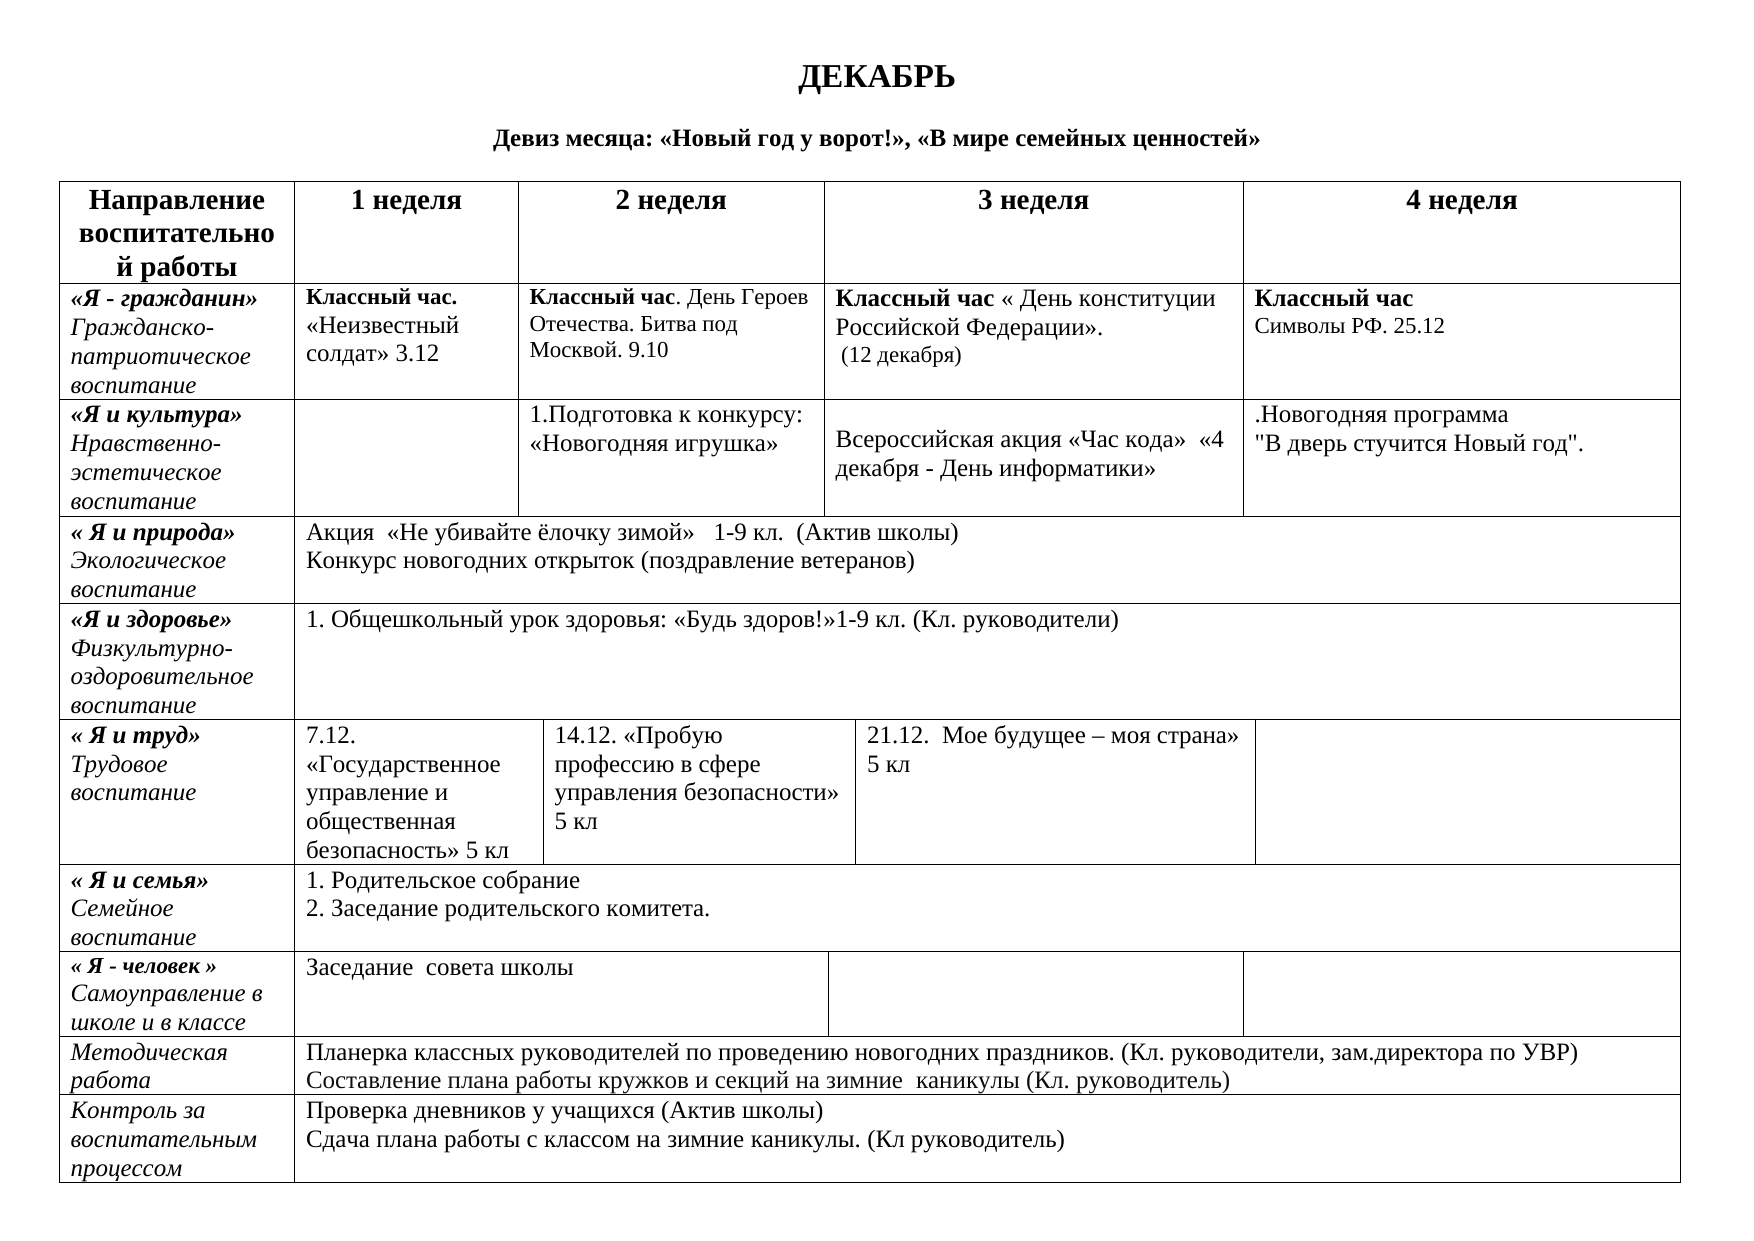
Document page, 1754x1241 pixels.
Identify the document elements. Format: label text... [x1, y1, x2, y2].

text Девиз месяца: «Новый год у ворот!», «В мире семейных ценностей» [118, 123, 1636, 152]
table_cell Всероссийская акция «Час кода» «4 декабря - День информатики» [825, 400, 1243, 516]
table_cell .Новогодняя программа "В дверь стучится Новый год". [1244, 400, 1680, 516]
table_cell «Я и здоровье» Физкультурно-оздоровительное воспитание [60, 604, 294, 719]
table_cell Планерка классных руководителей по проведению новогодних праздников. (Кл. руководители, зам.директора по УВР) Составление плана работы кружков и секций на зимние каникулы (Кл. руководитель) [295, 1037, 1680, 1094]
table_cell Классный час. День Героев Отечества. Битва под Москвой. 9.10 [519, 284, 824, 398]
table_header 4 неделя [1244, 182, 1680, 282]
table_cell Акция «Не убивайте ёлочку зимой» 1-9 кл. (Актив школы) Конкурс новогодних открыток (поздравление ветеранов) [295, 517, 1680, 603]
table_header Направление воспитательной работы [60, 182, 294, 282]
table_header 2 неделя [519, 182, 824, 282]
table_cell « Я и труд» Трудовое воспитание [60, 720, 294, 864]
table_cell Заседание совета школы [295, 952, 828, 1036]
table_cell Классный час Символы РФ. 25.12 [1244, 284, 1680, 398]
text ДЕКАБРЬ [118, 56, 1636, 94]
table_cell 1. Общешкольный урок здоровья: «Будь здоров!»1-9 кл. (Кл. руководители) [295, 604, 1680, 719]
table_cell Методическая работа [60, 1037, 294, 1094]
table_cell [1244, 952, 1680, 1036]
table_header 3 неделя [825, 182, 1243, 282]
table_header 1 неделя [295, 182, 518, 282]
table_cell « Я и семья» Семейное воспитание [60, 865, 294, 951]
table_cell «Я и культура» Нравственно-эстетическое воспитание [60, 400, 294, 516]
table_cell 21.12. Мое будущее – моя страна» 5 кл [856, 720, 1255, 864]
table_cell [1256, 720, 1680, 864]
table_cell Проверка дневников у учащихся (Актив школы) Сдача плана работы с классом на зимние каникулы. (Кл руководитель) [295, 1095, 1680, 1182]
table_cell 14.12. «Пробую профессию в сфере управления безопасности» 5 кл [544, 720, 855, 864]
table_cell 1. Родительское собрание 2. Заседание родительского комитета. [295, 865, 1680, 951]
table_cell « Я и природа» Экологическое воспитание [60, 517, 294, 603]
table_cell [829, 952, 1243, 1036]
table_cell Контроль за воспитательным процессом [60, 1095, 294, 1182]
table_cell 1.Подготовка к конкурсу: «Новогодняя игрушка» [519, 400, 824, 516]
table_cell «Я - гражданин» Гражданско-патриотическое воспитание [60, 284, 294, 398]
table_cell 7.12. «Государственное управление и общественная безопасность» 5 кл [295, 720, 543, 864]
table_cell Классный час « День конституции Российской Федерации». (12 декабря) [825, 284, 1243, 398]
table_cell Классный час. «Неизвестный солдат» 3.12 [295, 284, 518, 398]
table_cell [295, 400, 518, 516]
table_cell « Я - человек » Самоуправление в школе и в классе [60, 952, 294, 1036]
